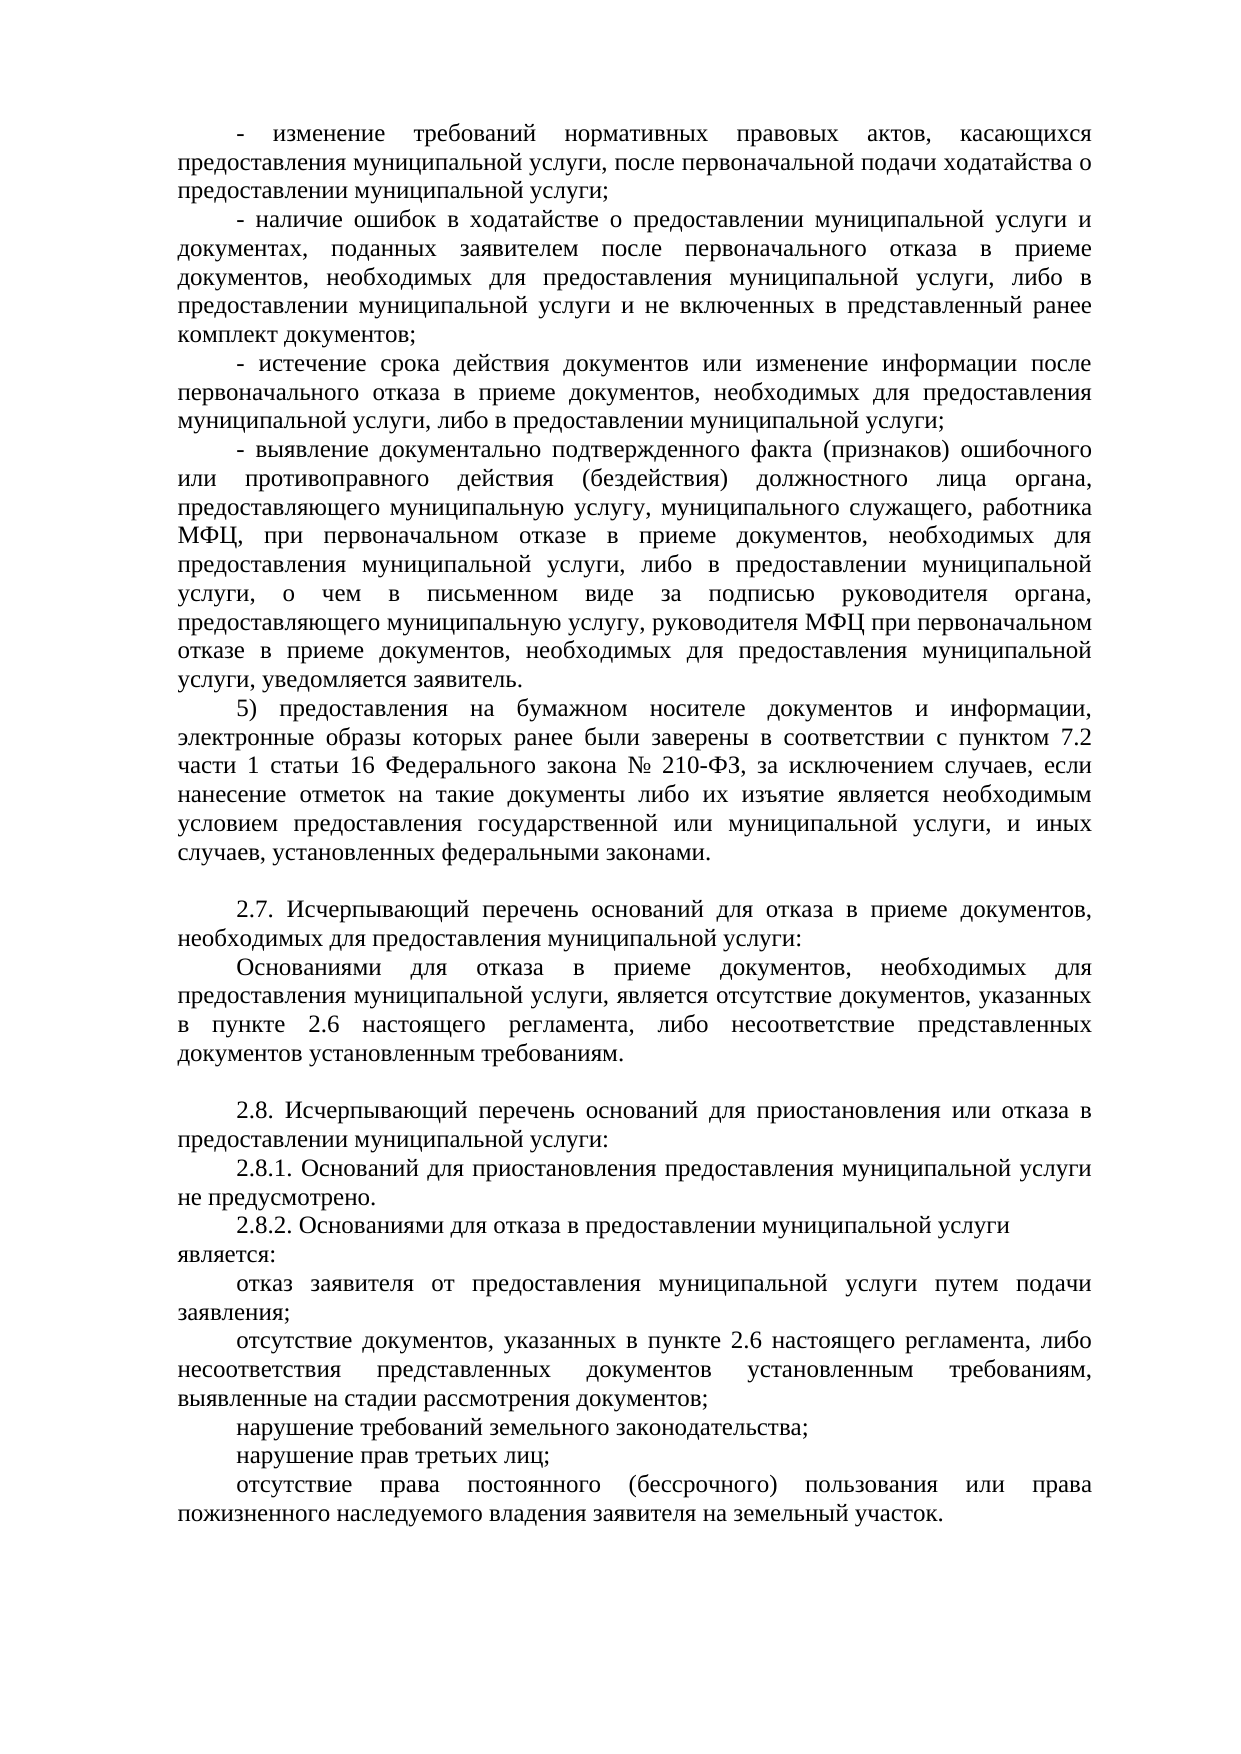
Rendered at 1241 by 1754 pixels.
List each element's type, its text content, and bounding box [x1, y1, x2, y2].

text отсутствие права постоянного (бессрочного) пользования или права пожизненного наследуемого владения заявителя на земельный участок. [177, 1469, 1093, 1527]
text отсутствие документов, указанных в пункте 2.6 настоящего регламента, либо несоответствия представленных документов установленным требованиям, выявленные на стадии рассмотрения документов; [177, 1326, 1093, 1412]
text - наличие ошибок в ходатайстве о предоставлении муниципальной услуги и документах, поданных заявителем после первоначального отказа в приеме документов, необходимых для предоставления муниципальной услуги, либо в предоставлении муниципальной услуги и не включенных в представленный ранее комплект документов; [177, 204, 1093, 348]
text - изменение требований нормативных правовых актов, касающихся предоставления муниципальной услуги, после первоначальной подачи ходатайства о предоставлении муниципальной услуги; [177, 118, 1093, 204]
text Основаниями для отказа в приеме документов, необходимых для предоставления муниципальной услуги, является отсутствие документов, указанных в пункте 2.6 настоящего регламента, либо несоответствие представленных документов установленным требованиям. [177, 952, 1093, 1067]
text 2.8. Исчерпывающий перечень оснований для приостановления или отказа в предоставлении муниципальной услуги: [177, 1096, 1093, 1153]
text нарушение прав третьих лиц; [177, 1441, 1093, 1469]
text отказ заявителя от предоставления муниципальной услуги путем подачи заявления; [177, 1268, 1093, 1326]
text - истечение срока действия документов или изменение информации после первоначального отказа в приеме документов, необходимых для предоставления муниципальной услуги, либо в предоставлении муниципальной услуги; [177, 348, 1093, 434]
text 2.7. Исчерпывающий перечень оснований для отказа в приеме документов, необходимых для предоставления муниципальной услуги: [177, 894, 1093, 952]
text - выявление документально подтвержденного факта (признаков) ошибочного или противоправного действия (бездействия) должностного лица органа, предоставляющего муниципальную услугу, муниципального служащего, работника МФЦ, при первоначальном отказе в приеме документов, необходимых для предоставления муниципальной услуги, либо в предоставлении муниципальной услуги, о чем в письменном виде за подписью руководителя органа, предоставляющего муниципальную услугу, руководителя МФЦ при первоначальном отказе в приеме документов, необходимых для предоставления муниципальной услуги, уведомляется заявитель. [177, 434, 1093, 693]
text 2.8.2. Основаниями для отказа в предоставлении муниципальной услуги является: [177, 1211, 1093, 1268]
text нарушение требований земельного законодательства; [177, 1412, 1093, 1441]
text 5) предоставления на бумажном носителе документов и информации, электронные образы которых ранее были заверены в соответствии с пунктом 7.2 части 1 статьи 16 Федерального закона № 210-ФЗ, за исключением случаев, если нанесение отметок на такие документы либо их изъятие является необходимым условием предоставления государственной или муниципальной услуги, и иных случаев, установленных федеральными законами. [177, 693, 1093, 866]
text 2.8.1. Оснований для приостановления предоставления муниципальной услуги не предусмотрено. [177, 1153, 1093, 1211]
